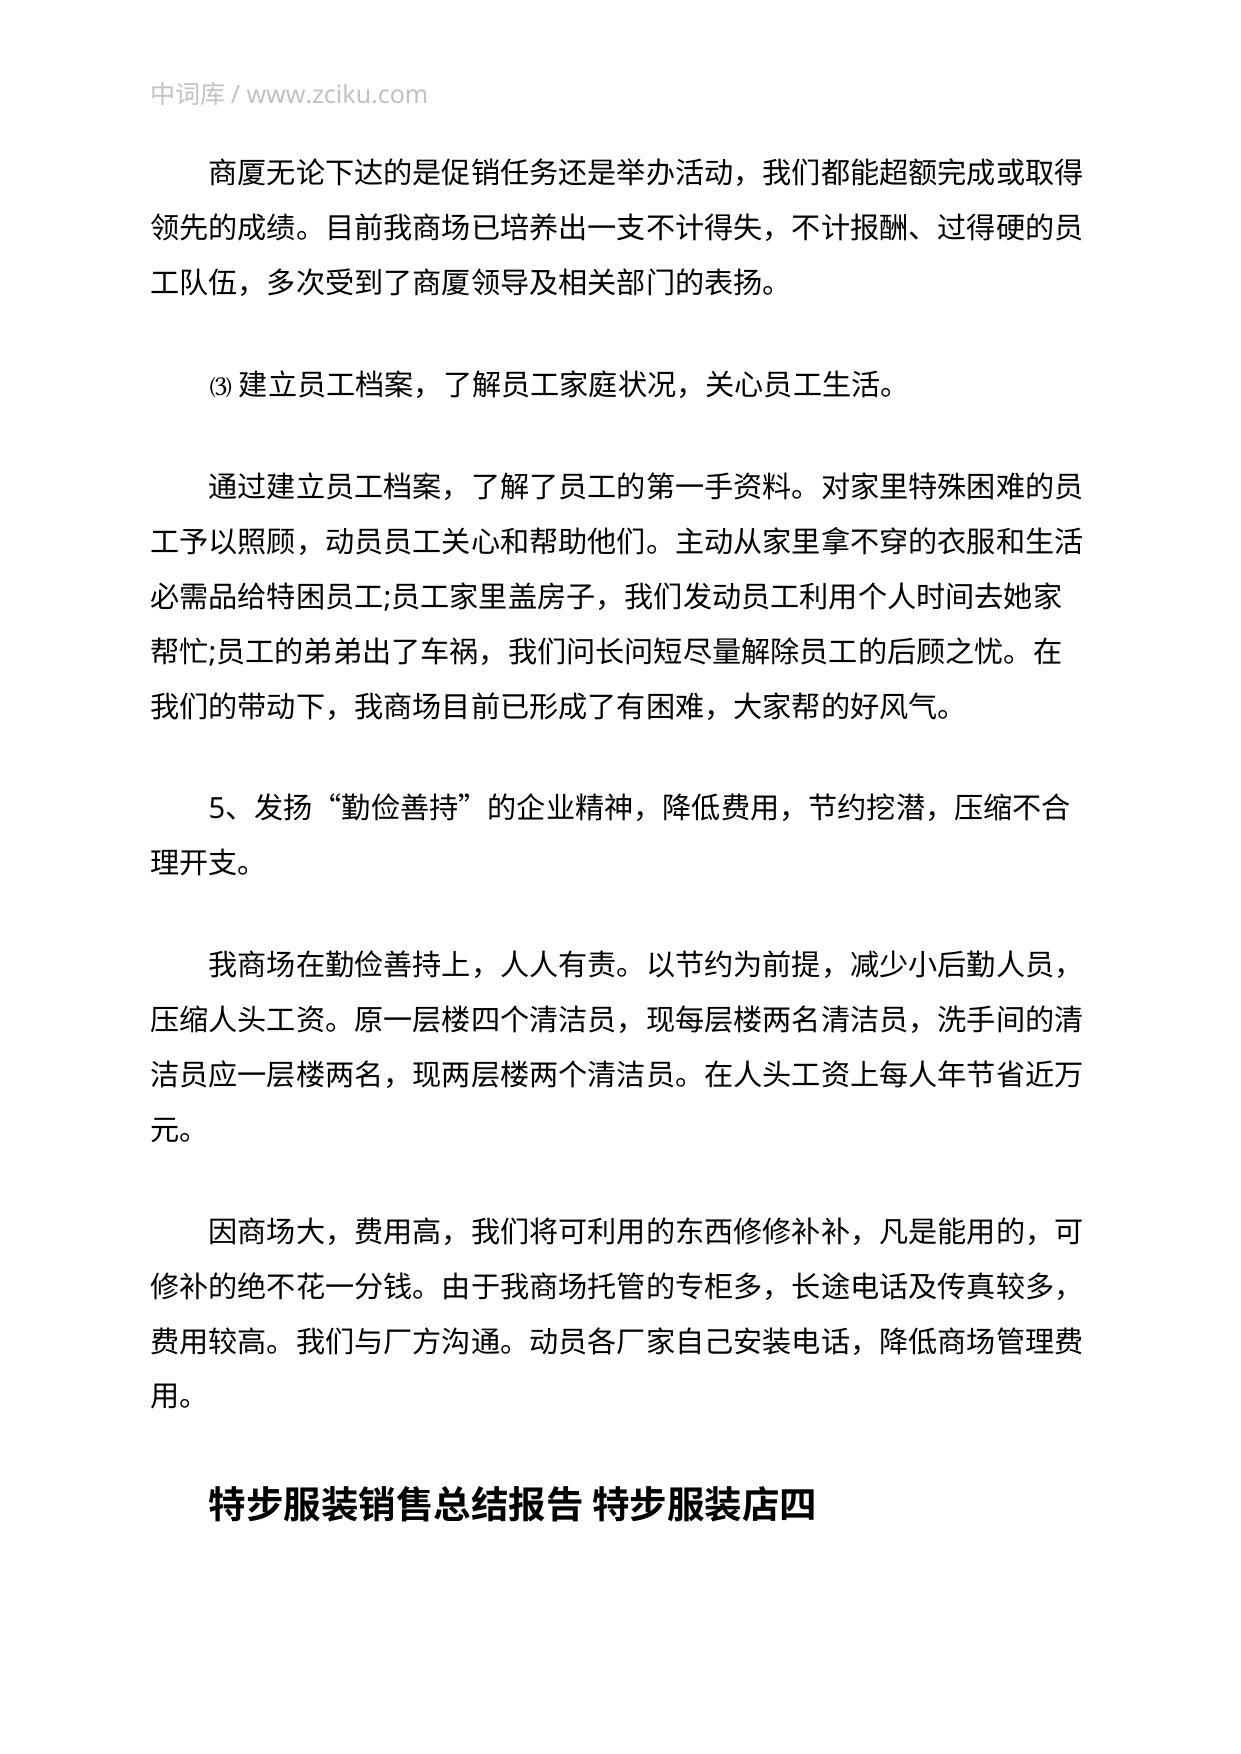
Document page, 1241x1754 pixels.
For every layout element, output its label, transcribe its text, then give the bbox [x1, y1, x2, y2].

text 通过建立员工档案，了解了员工的第一手资料。对家里特殊困难的员工予以照顾，动员员工关心和帮助他们。主动从家里拿不穿的衣服和生活必需品给特困员工;员工家里盖房子，我们发动员工利用个人时间去她家帮忙;员工的弟弟出了车祸，我们问长问短尽量解除员工的后顾之忧。在我们的带动下，我商场目前已形成了有困难，大家帮的好风气。 [150, 463, 1090, 726]
text 特步服装销售总结报告 特步服装店四 [150, 1475, 1090, 1529]
text 商厦无论下达的是促销任务还是举办活动，我们都能超额完成或取得领先的成绩。目前我商场已培养出一支不计得失，不计报酬、过得硬的员工队伍，多次受到了商厦领导及相关部门的表扬。 [150, 150, 1090, 302]
text 因商场大，费用高，我们将可利用的东西修修补补，凡是能用的，可修补的绝不花一分钱。由于我商场托管的专柜多，长途电话及传真较多，费用较高。我们与厂方沟通。动员各厂家自己安装电话，降低商场管理费用。 [150, 1208, 1090, 1415]
text 我商场在勤俭善持上，人人有责。以节约为前提，减少小后勤人员，压缩人头工资。原一层楼四个清洁员，现每层楼两名清洁员，洗手间的清洁员应一层楼两名，现两层楼两个清洁员。在人头工资上每人年节省近万元。 [150, 942, 1090, 1149]
text ⑶建立员工档案，了解员工家庭状况，关心员工生活。 [150, 362, 1090, 404]
text 5、发扬“勤俭善持”的企业精神，降低费用，节约挖潜，压缩不合理开支。 [150, 785, 1090, 882]
